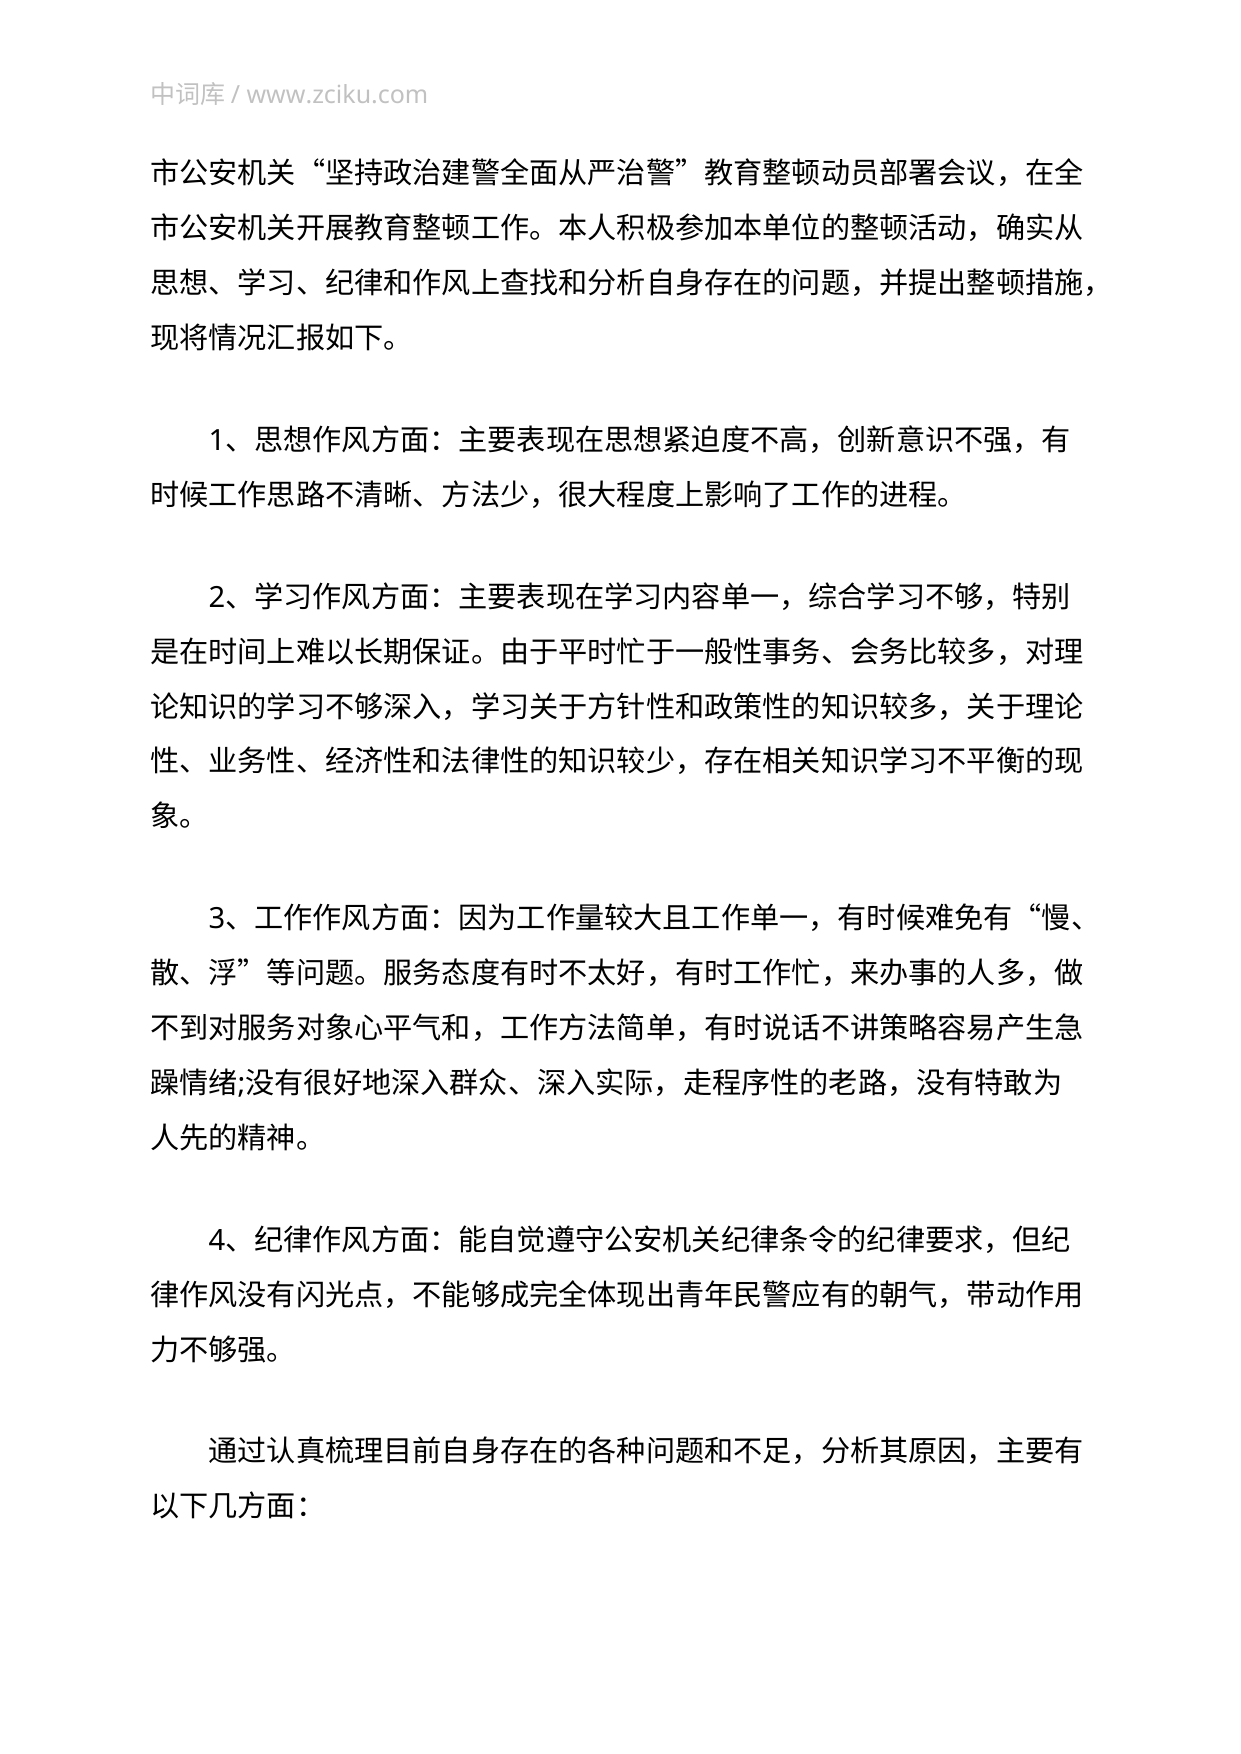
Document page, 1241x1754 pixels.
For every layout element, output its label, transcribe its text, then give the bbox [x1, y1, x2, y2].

text 4、纪律作风方面：能自觉遵守公安机关纪律条令的纪律要求，但纪律作风没有闪光点，不能够成完全体现出青年民警应有的朝气，带动作用力不够强。 [150, 1216, 1090, 1368]
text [150, 150, 1090, 357]
text 1、思想作风方面：主要表现在思想紧迫度不高，创新意识不强，有时候工作思路不清晰、方法少，很大程度上影响了工作的进程。 [150, 416, 1090, 514]
text 通过认真梳理目前自身存在的各种问题和不足，分析其原因，主要有以下几方面： [150, 1428, 1090, 1525]
text 3、工作作风方面：因为工作量较大且工作单一，有时候难免有“慢、散、浮”等问题。服务态度有时不太好，有时工作忙，来办事的人多，做不到对服务对象心平气和，工作方法简单，有时说话不讲策略容易产生急躁情绪;没有很好地深入群众、深入实际，走程序性的老路，没有特敢为人先的精神。 [150, 895, 1090, 1157]
text 2、学习作风方面：主要表现在学习内容单一，综合学习不够，特别是在时间上难以长期保证。由于平时忙于一般性事务、会务比较多，对理论知识的学习不够深入，学习关于方针性和政策性的知识较多，关于理论性、业务性、经济性和法律性的知识较少，存在相关知识学习不平衡的现象。 [150, 573, 1090, 835]
